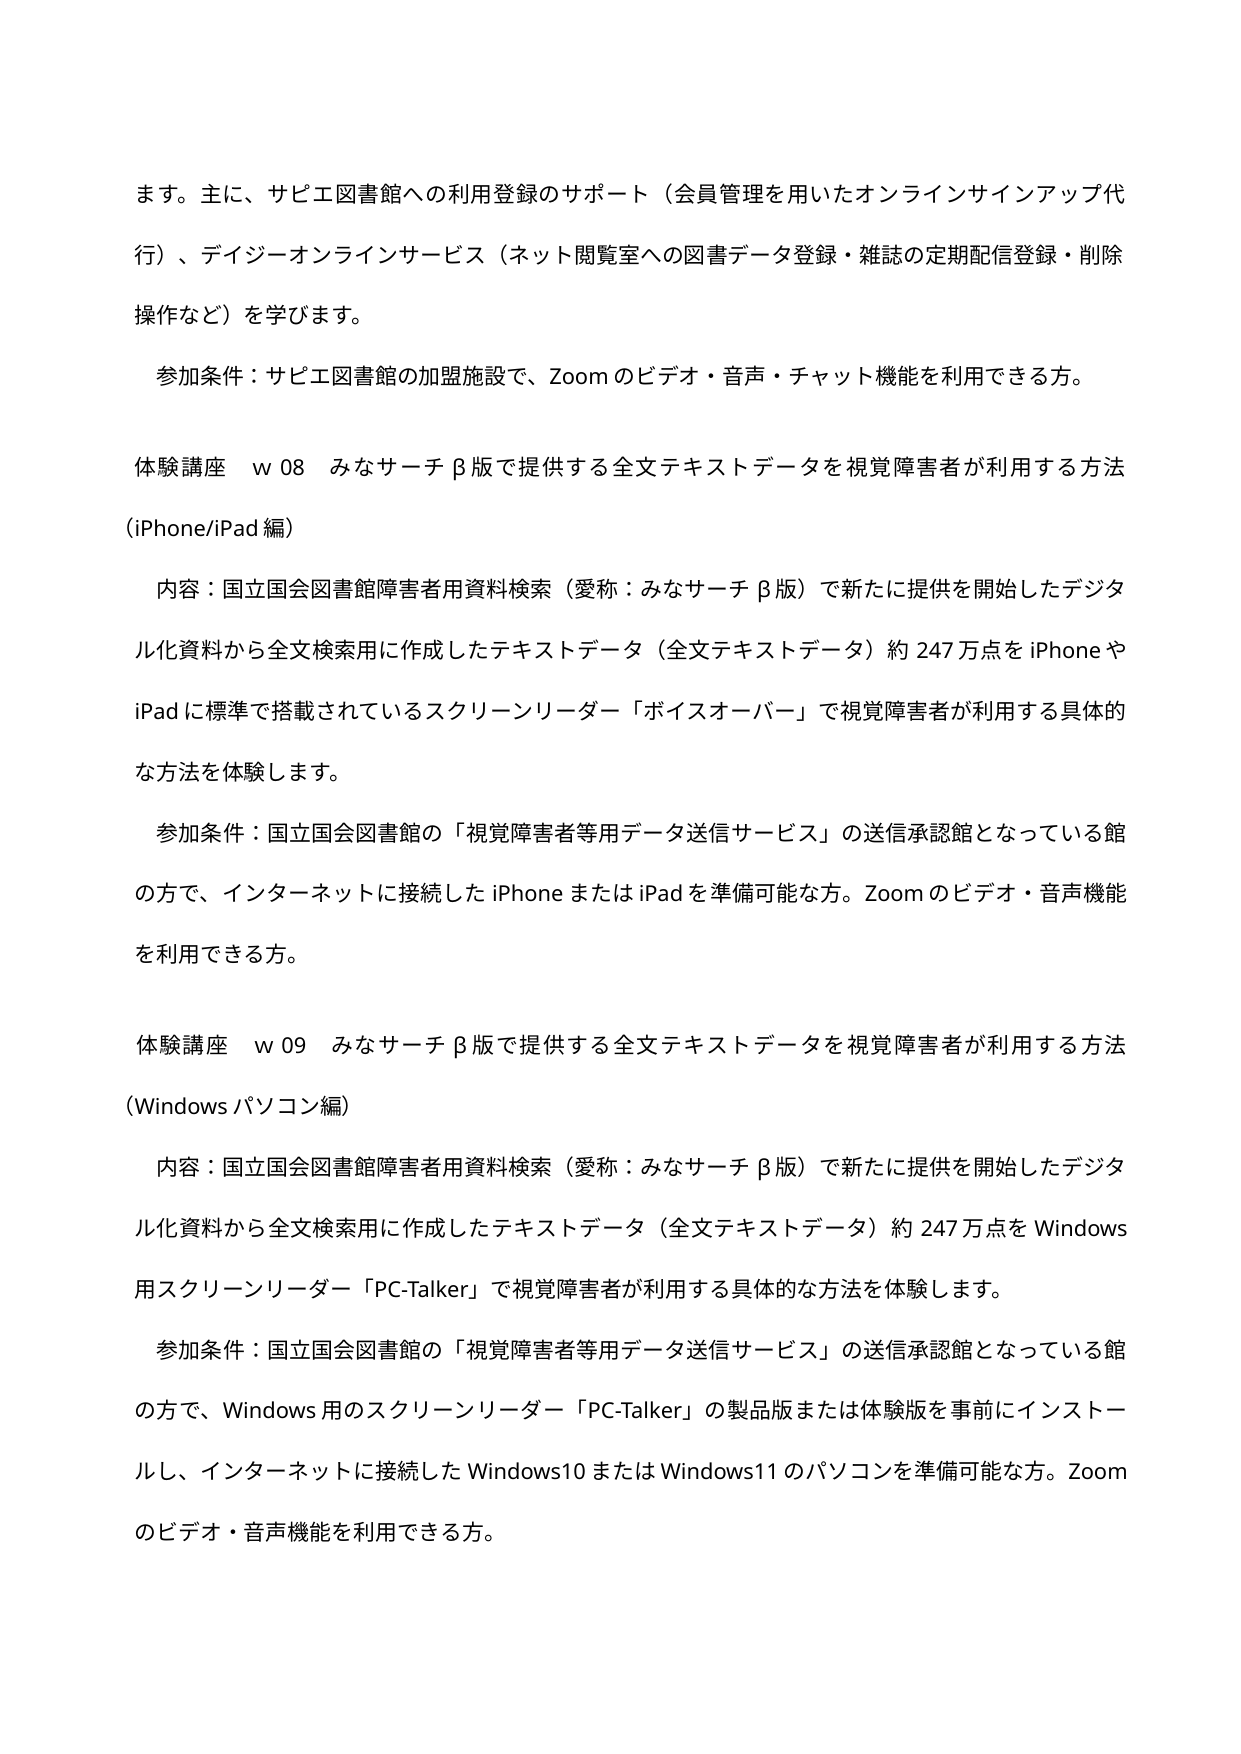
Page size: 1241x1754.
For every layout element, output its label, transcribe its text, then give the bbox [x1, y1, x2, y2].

text 内容：国立国会図書館障害者用資料検索（愛称：みなサーチβ版）で新たに提供を開始したデジタル化資料から全文検索用に作成したテキストデータ（全文テキストデータ）約247万点をiPhoneやiPadに標準で搭載されているスクリーンリーダー「ボイスオーバー」で視覚障害者が利用する具体的な方法を体験します。 [112, 558, 1128, 801]
text 参加条件：国立国会図書館の「視覚障害者等用データ送信サービス」の送信承認館となっている館の方で、インターネットに接続したiPhoneまたはiPadを準備可能な方。Zoomのビデオ・音声機能を利用できる方。 [112, 801, 1128, 983]
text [112, 162, 1128, 345]
text 参加条件：サピエ図書館の加盟施設で、Zoomのビデオ・音声・チャット機能を利用できる方。 [112, 345, 1128, 406]
text 体験講座 ｗ09 みなサーチβ版で提供する全文テキストデータを視覚障害者が利用する方法（Windowsパソコン編） [112, 1014, 1128, 1136]
text 内容：国立国会図書館障害者用資料検索（愛称：みなサーチβ版）で新たに提供を開始したデジタル化資料から全文検索用に作成したテキストデータ（全文テキストデータ）約247万点をWindows用スクリーンリーダー「PC-Talker」で視覚障害者が利用する具体的な方法を体験します。 [112, 1136, 1128, 1318]
text 体験講座 ｗ08 みなサーチβ版で提供する全文テキストデータを視覚障害者が利用する方法（iPhone/iPad編） [112, 436, 1128, 558]
text 参加条件：国立国会図書館の「視覚障害者等用データ送信サービス」の送信承認館となっている館の方で、Windows用のスクリーンリーダー「PC-Talker」の製品版または体験版を事前にインストールし、インターネットに接続したWindows10またはWindows11のパソコンを準備可能な方。Zoomのビデオ・音声機能を利用できる方。 [112, 1318, 1128, 1561]
